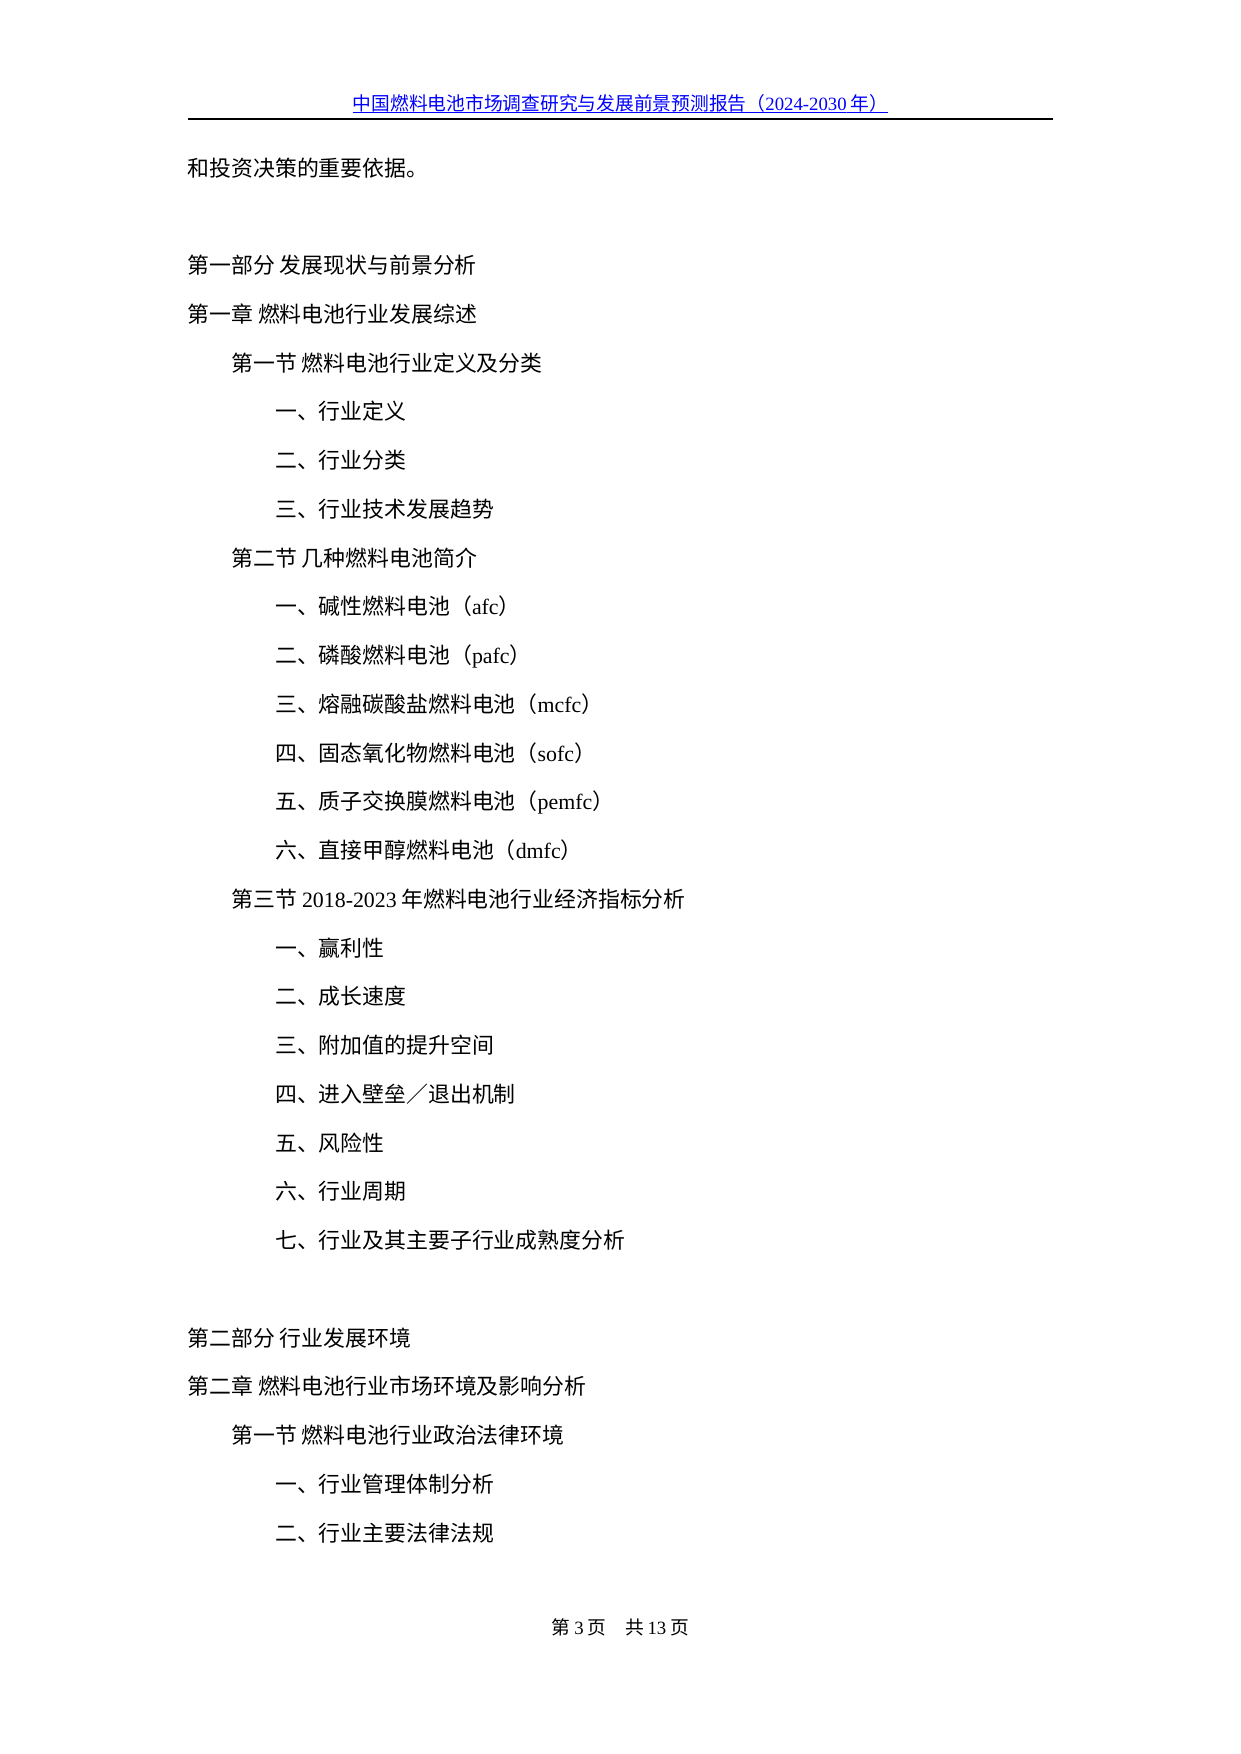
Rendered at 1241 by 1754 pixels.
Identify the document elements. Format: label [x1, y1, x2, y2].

text [187, 150, 1053, 1548]
